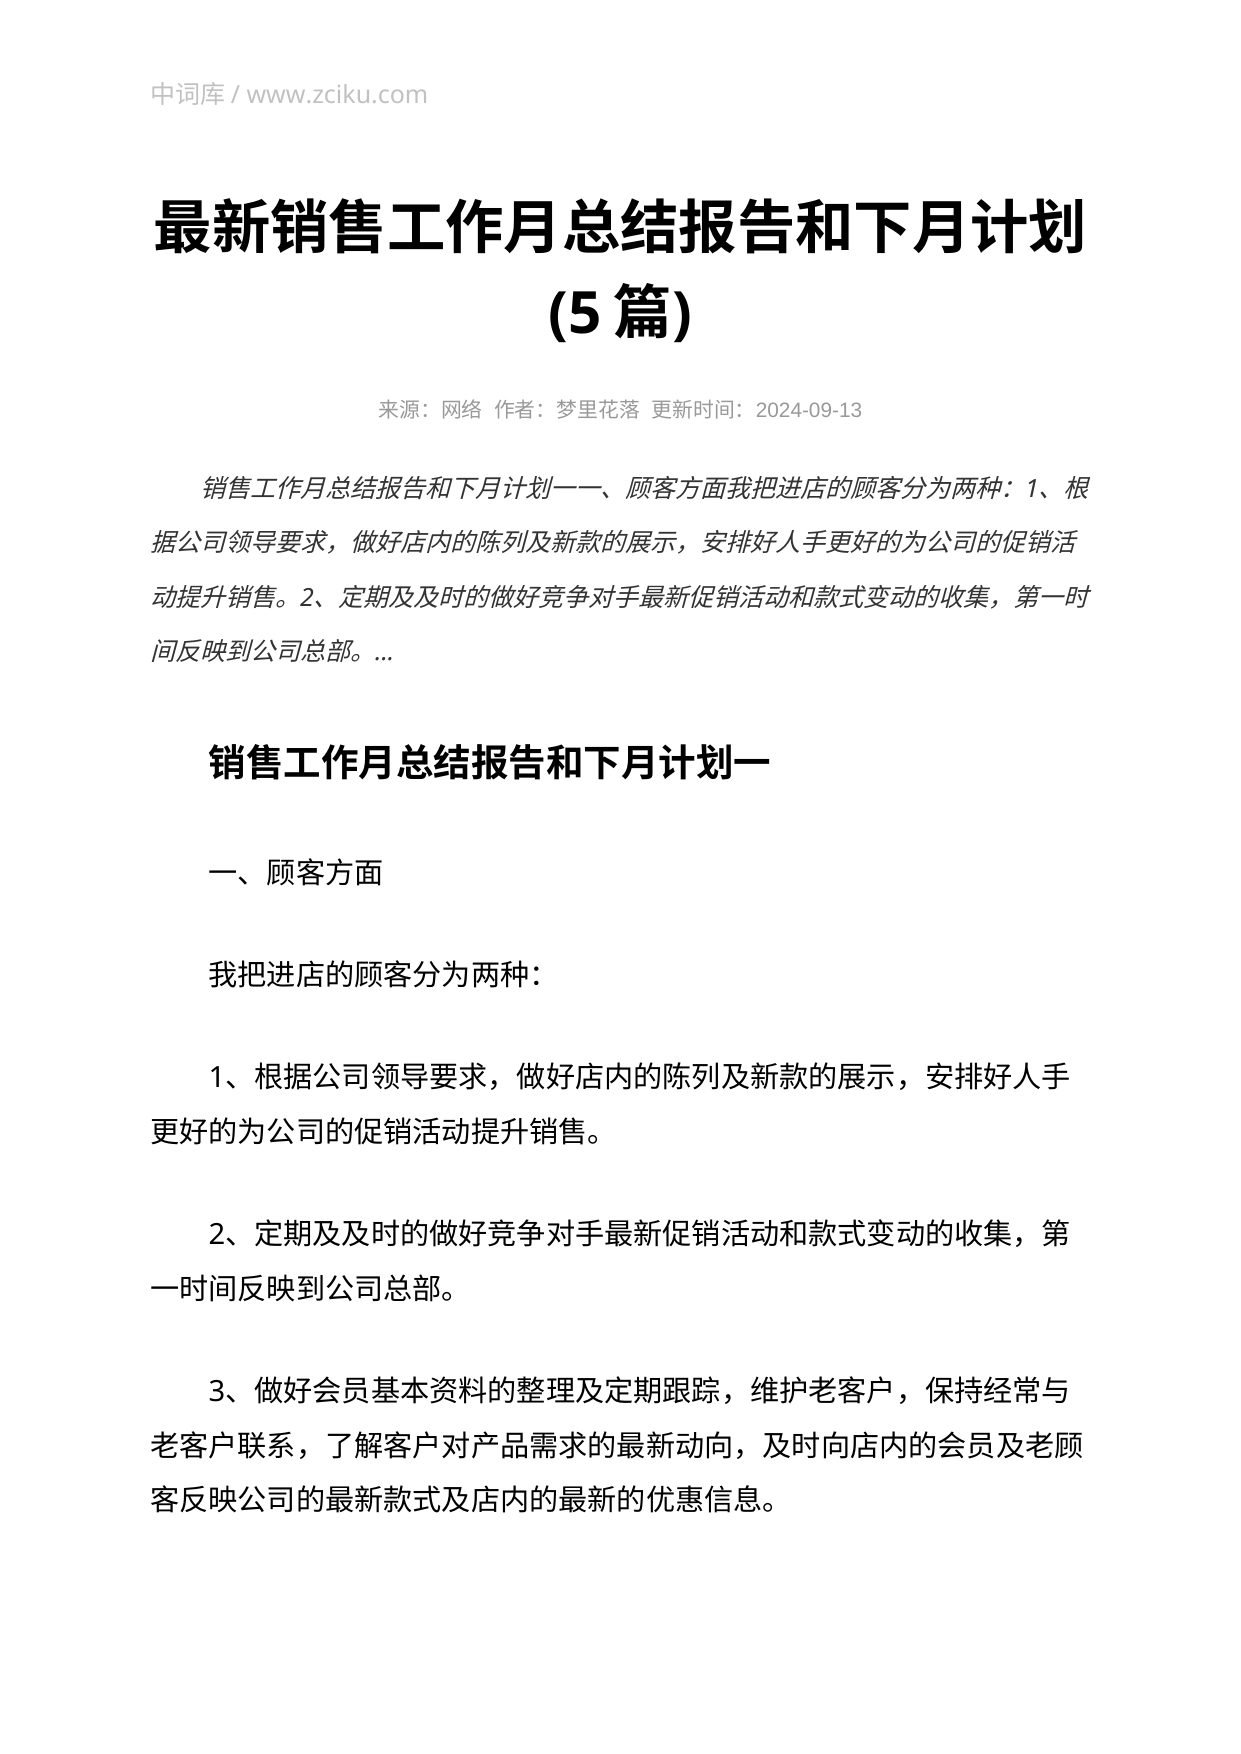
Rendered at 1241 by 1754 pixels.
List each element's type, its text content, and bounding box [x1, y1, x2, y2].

text 来源：网络 作者：梦里花落 更新时间：2024-09-13 [150, 397, 1090, 421]
subtitle 最新销售工作月总结报告和下月计划(5篇) [150, 181, 1090, 351]
text 销售工作月总结报告和下月计划一 [150, 733, 1090, 787]
text 我把进店的顾客分为两种： [150, 952, 1090, 994]
text 1、根据公司领导要求，做好店内的陈列及新款的展示，安排好人手更好的为公司的促销活动提升销售。 [150, 1053, 1090, 1151]
text 一、顾客方面 [150, 850, 1090, 892]
text 销售工作月总结报告和下月计划一一、顾客方面我把进店的顾客分为两种：1、根据公司领导要求，做好店内的陈列及新款的展示，安排好人手更好的为公司的促销活动提升销售。2、定期及及时的做好竞争对手最新促销活动和款式变动的收集，第一时间反映到公司总部。... [150, 468, 1090, 668]
text 3、做好会员基本资料的整理及定期跟踪，维护老客户，保持经常与老客户联系，了解客户对产品需求的最新动向，及时向店内的会员及老顾客反映公司的最新款式及店内的最新的优惠信息。 [150, 1367, 1090, 1519]
text 2、定期及及时的做好竞争对手最新促销活动和款式变动的收集，第一时间反映到公司总部。 [150, 1210, 1090, 1308]
